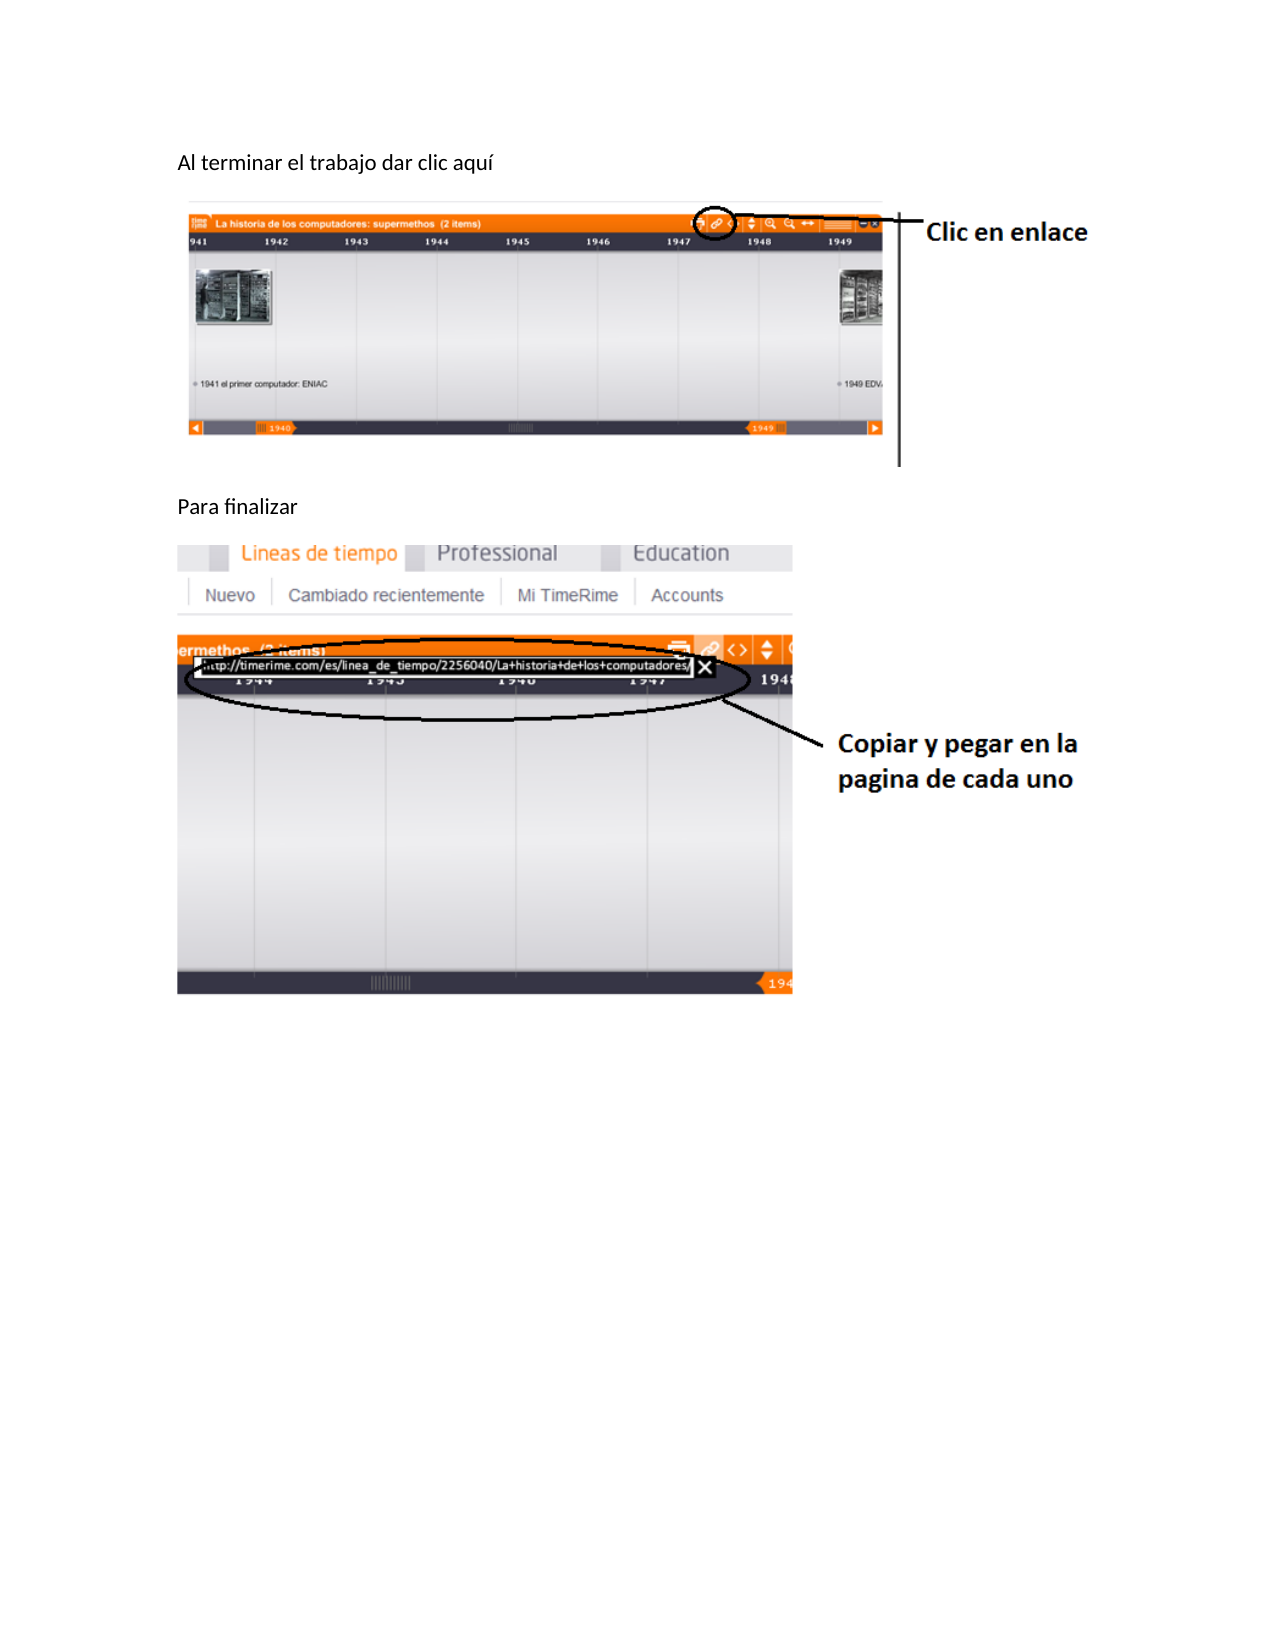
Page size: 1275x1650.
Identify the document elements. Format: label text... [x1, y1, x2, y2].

text Para finalizar [177, 492, 1098, 520]
picture [177, 545, 1098, 1010]
picture [177, 200, 1098, 467]
text Al terminar el trabajo dar clic aquí [177, 148, 1098, 176]
